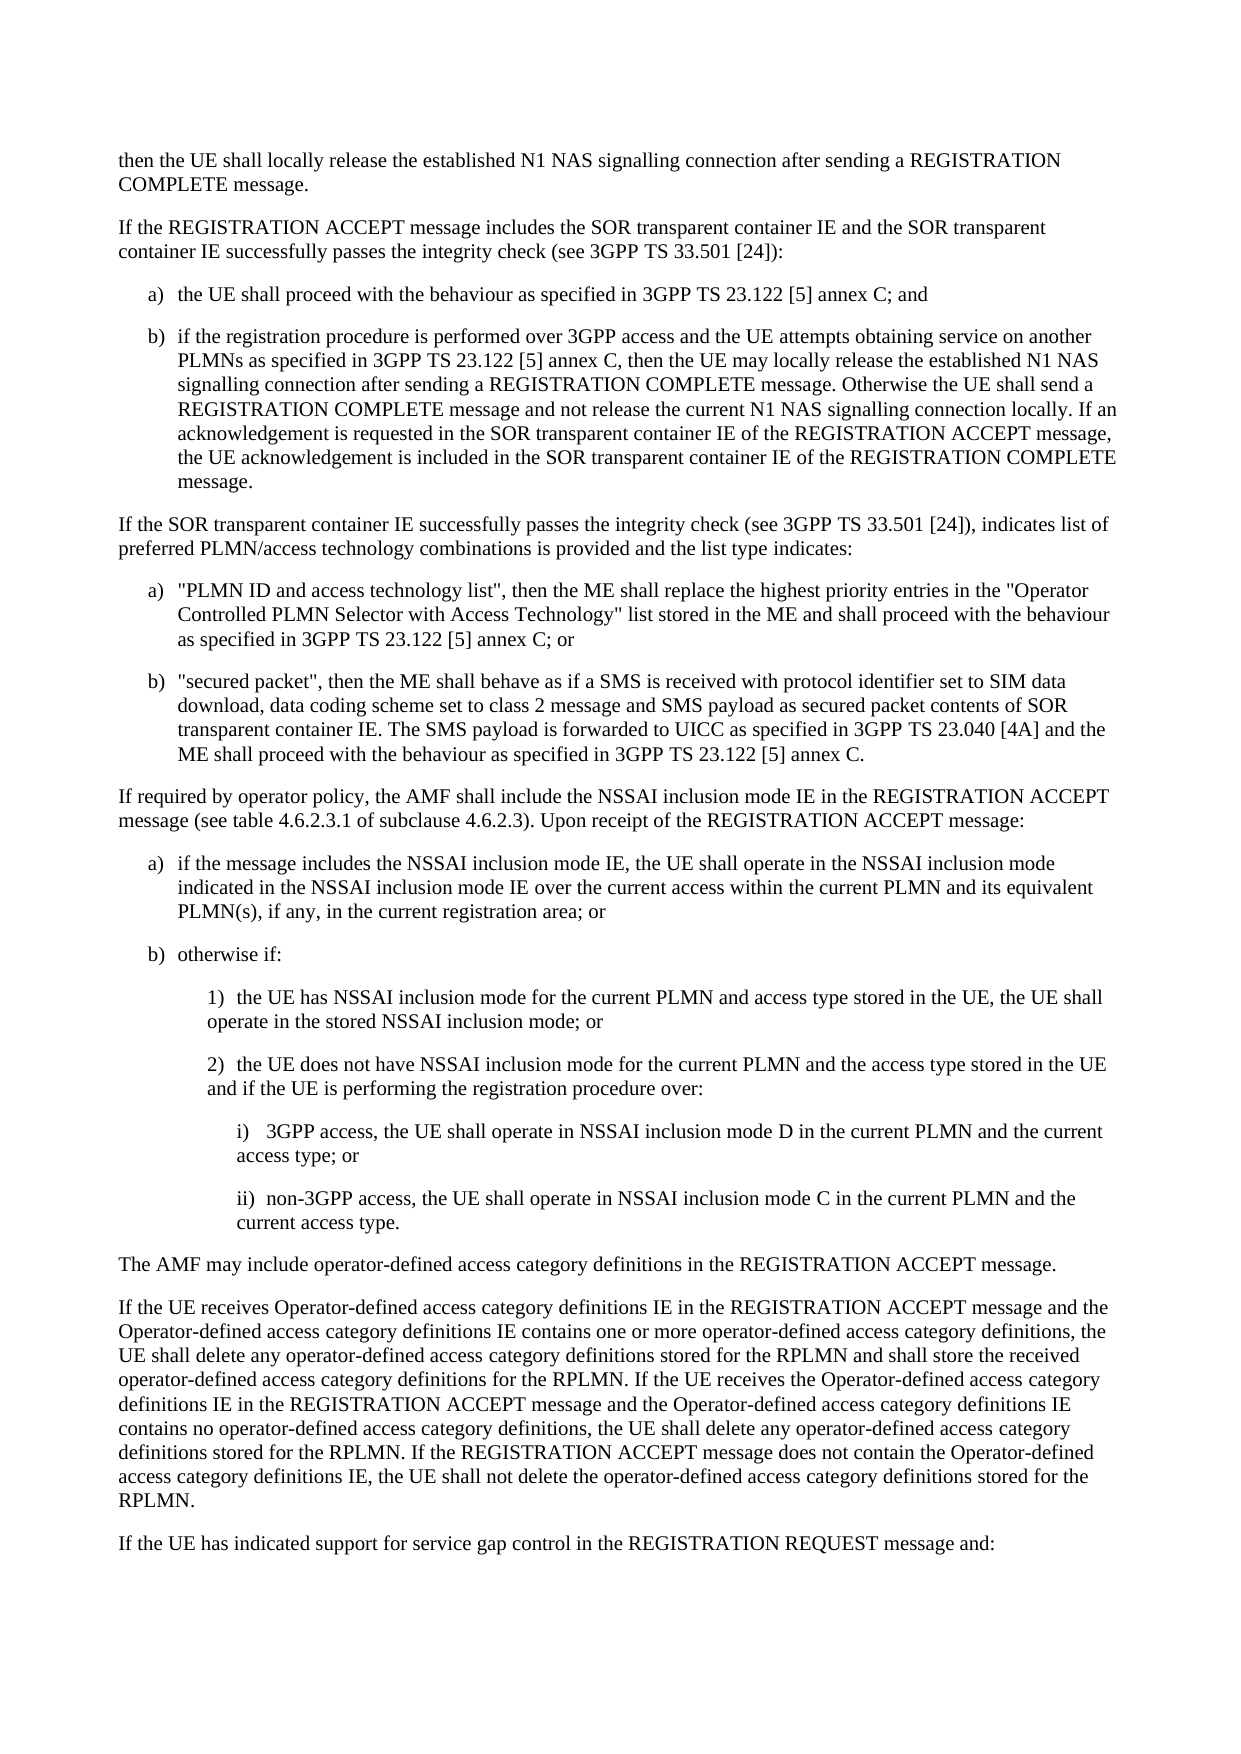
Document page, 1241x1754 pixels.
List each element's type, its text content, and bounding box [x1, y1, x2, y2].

text i) 3GPP access, the UE shall operate in NSSAI inclusion mode D in the current PLMN and the current access type; or [236, 1119, 1122, 1167]
text a) "PLMN ID and access technology list", then the ME shall replace the highest priority entries in the "Operator Controlled PLMN Selector with Access Technology" list stored in the ME and shall proceed with the behaviour as specified in 3GPP TS 23.122 [5] annex C; or [148, 578, 1122, 651]
text a) the UE shall proceed with the behaviour as specified in 3GPP TS 23.122 [5] annex C; and [148, 281, 1122, 306]
text If the REGISTRATION ACCEPT message includes the SOR transparent container IE and the SOR transparent container IE successfully passes the integrity check (see 3GPP TS 33.501 [24]): [118, 214, 1122, 263]
text b) otherwise if: [148, 942, 1122, 966]
text then the UE shall locally release the established N1 NAS signalling connection after sending a REGISTRATION COMPLETE message. [118, 148, 1122, 196]
text a) if the message includes the NSSAI inclusion mode IE, the UE shall operate in the NSSAI inclusion mode indicated in the NSSAI inclusion mode IE over the current access within the current PLMN and its equivalent PLMN(s), if any, in the current registration area; or [148, 851, 1122, 923]
text If the SOR transparent container IE successfully passes the integrity check (see 3GPP TS 33.501 [24]), indicates list of preferred PLMN/access technology combinations is provided and the list type indicates: [118, 511, 1122, 559]
text 1) the UE has NSSAI inclusion mode for the current PLMN and access type stored in the UE, the UE shall operate in the stored NSSAI inclusion mode; or [207, 985, 1122, 1033]
text b) if the registration procedure is performed over 3GPP access and the UE attempts obtaining service on another PLMNs as specified in 3GPP TS 23.122 [5] annex C, then the UE may locally release the established N1 NAS signalling connection after sending a REGISTRATION COMPLETE message. Otherwise the UE shall send a REGISTRATION COMPLETE message and not release the current N1 NAS signalling connection locally. If an acknowledgement is requested in the SOR transparent container IE of the REGISTRATION ACCEPT message, the UE acknowledgement is included in the SOR transparent container IE of the REGISTRATION COMPLETE message. [148, 324, 1122, 493]
text If the UE has indicated support for service gap control in the REGISTRATION REQUEST message and: [118, 1531, 1122, 1554]
text ii) non-3GPP access, the UE shall operate in NSSAI inclusion mode C in the current PLMN and the current access type. [236, 1186, 1122, 1234]
text 2) the UE does not have NSSAI inclusion mode for the current PLMN and the access type stored in the UE and if the UE is performing the registration procedure over: [207, 1052, 1122, 1100]
text If the UE receives Operator-defined access category definitions IE in the REGISTRATION ACCEPT message and the Operator-defined access category definitions IE contains one or more operator-defined access category definitions, the UE shall delete any operator-defined access category definitions stored for the RPLMN and shall store the received operator-defined access category definitions for the RPLMN. If the UE receives the Operator-defined access category definitions IE in the REGISTRATION ACCEPT message and the Operator-defined access category definitions IE contains no operator-defined access category definitions, the UE shall delete any operator-defined access category definitions stored for the RPLMN. If the REGISTRATION ACCEPT message does not contain the Operator-defined access category definitions IE, the UE shall not delete the operator-defined access category definitions stored for the RPLMN. [118, 1295, 1122, 1512]
text If required by operator policy, the AMF shall include the NSSAI inclusion mode IE in the REGISTRATION ACCEPT message (see table 4.6.2.3.1 of subclause 4.6.2.3). Upon receipt of the REGISTRATION ACCEPT message: [118, 784, 1122, 832]
text b) "secured packet", then the ME shall behave as if a SMS is received with protocol identifier set to SIM data download, data coding scheme set to class 2 message and SMS payload as secured packet contents of SOR transparent container IE. The SMS payload is forwarded to UICC as specified in 3GPP TS 23.040 [4A] and the ME shall proceed with the behaviour as specified in 3GPP TS 23.122 [5] annex C. [148, 669, 1122, 766]
text The AMF may include operator-defined access category definitions in the REGISTRATION ACCEPT message. [118, 1252, 1122, 1276]
